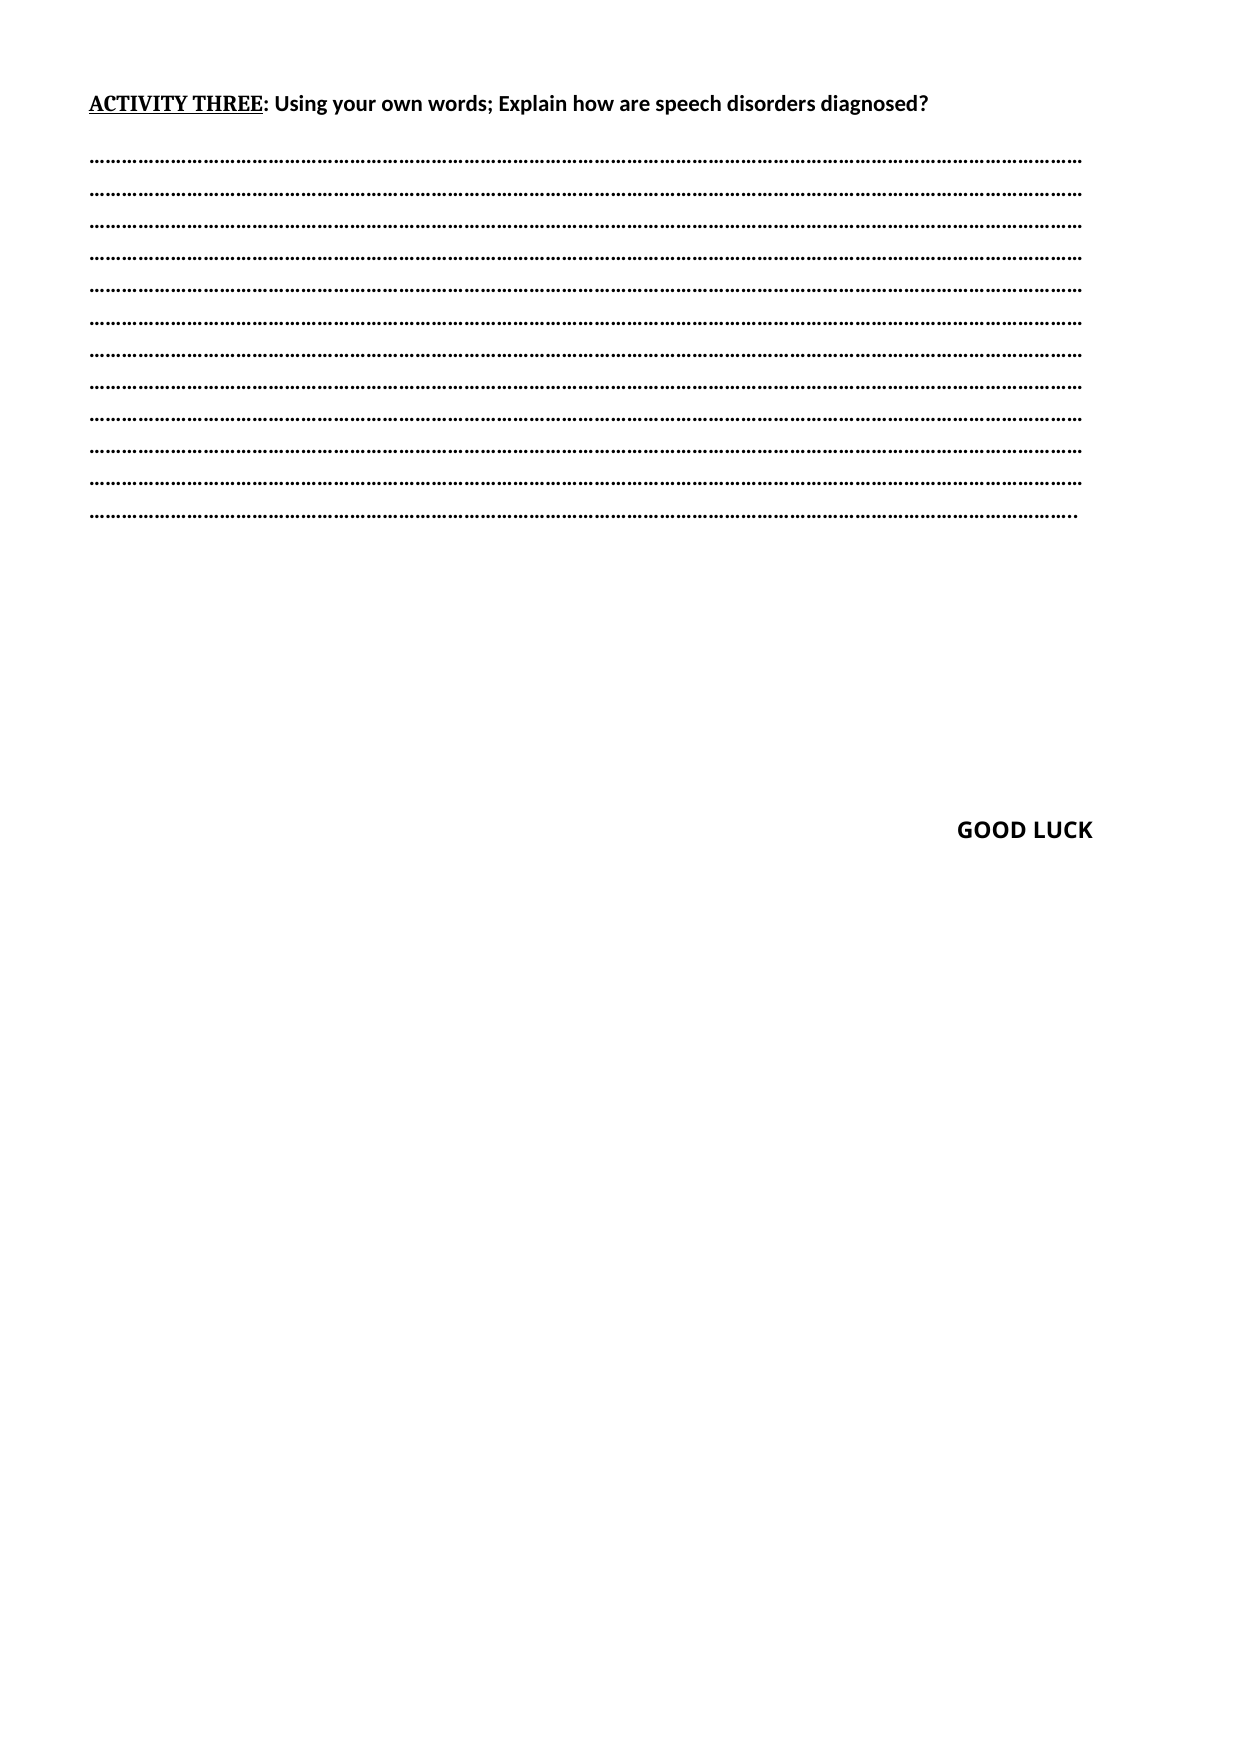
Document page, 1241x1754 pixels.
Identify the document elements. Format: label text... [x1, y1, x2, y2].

text ACTIVITY THREE: Using your own words; Explain how are speech disorders diagnosed? [89, 89, 1093, 117]
text …………………………………………………………………………………………………………………………………………………………………………………………………………………………………………………………………………………………………………………………………………………………………………………………………………………………………………………………………………………………………………………………………………………………………………………………………………………………………………………………………………………………………………………………………………………………………………………………………………………………………………………………………………………………………………………………………………………………………………………………………………………………………………………………………………………………………………………………………………………………………………………………………………………………………………………………………………………………………………………………………………………………………………………………………………………………………………………………………………………………………………………………………………………………………………………………………………………………………………………………………………………………………………………………………………………………………………………………………………………………………………………………………………………………………………………………………………………………………………………………………………………………….. [89, 142, 1093, 524]
text GOOD LUCK [89, 814, 1093, 845]
